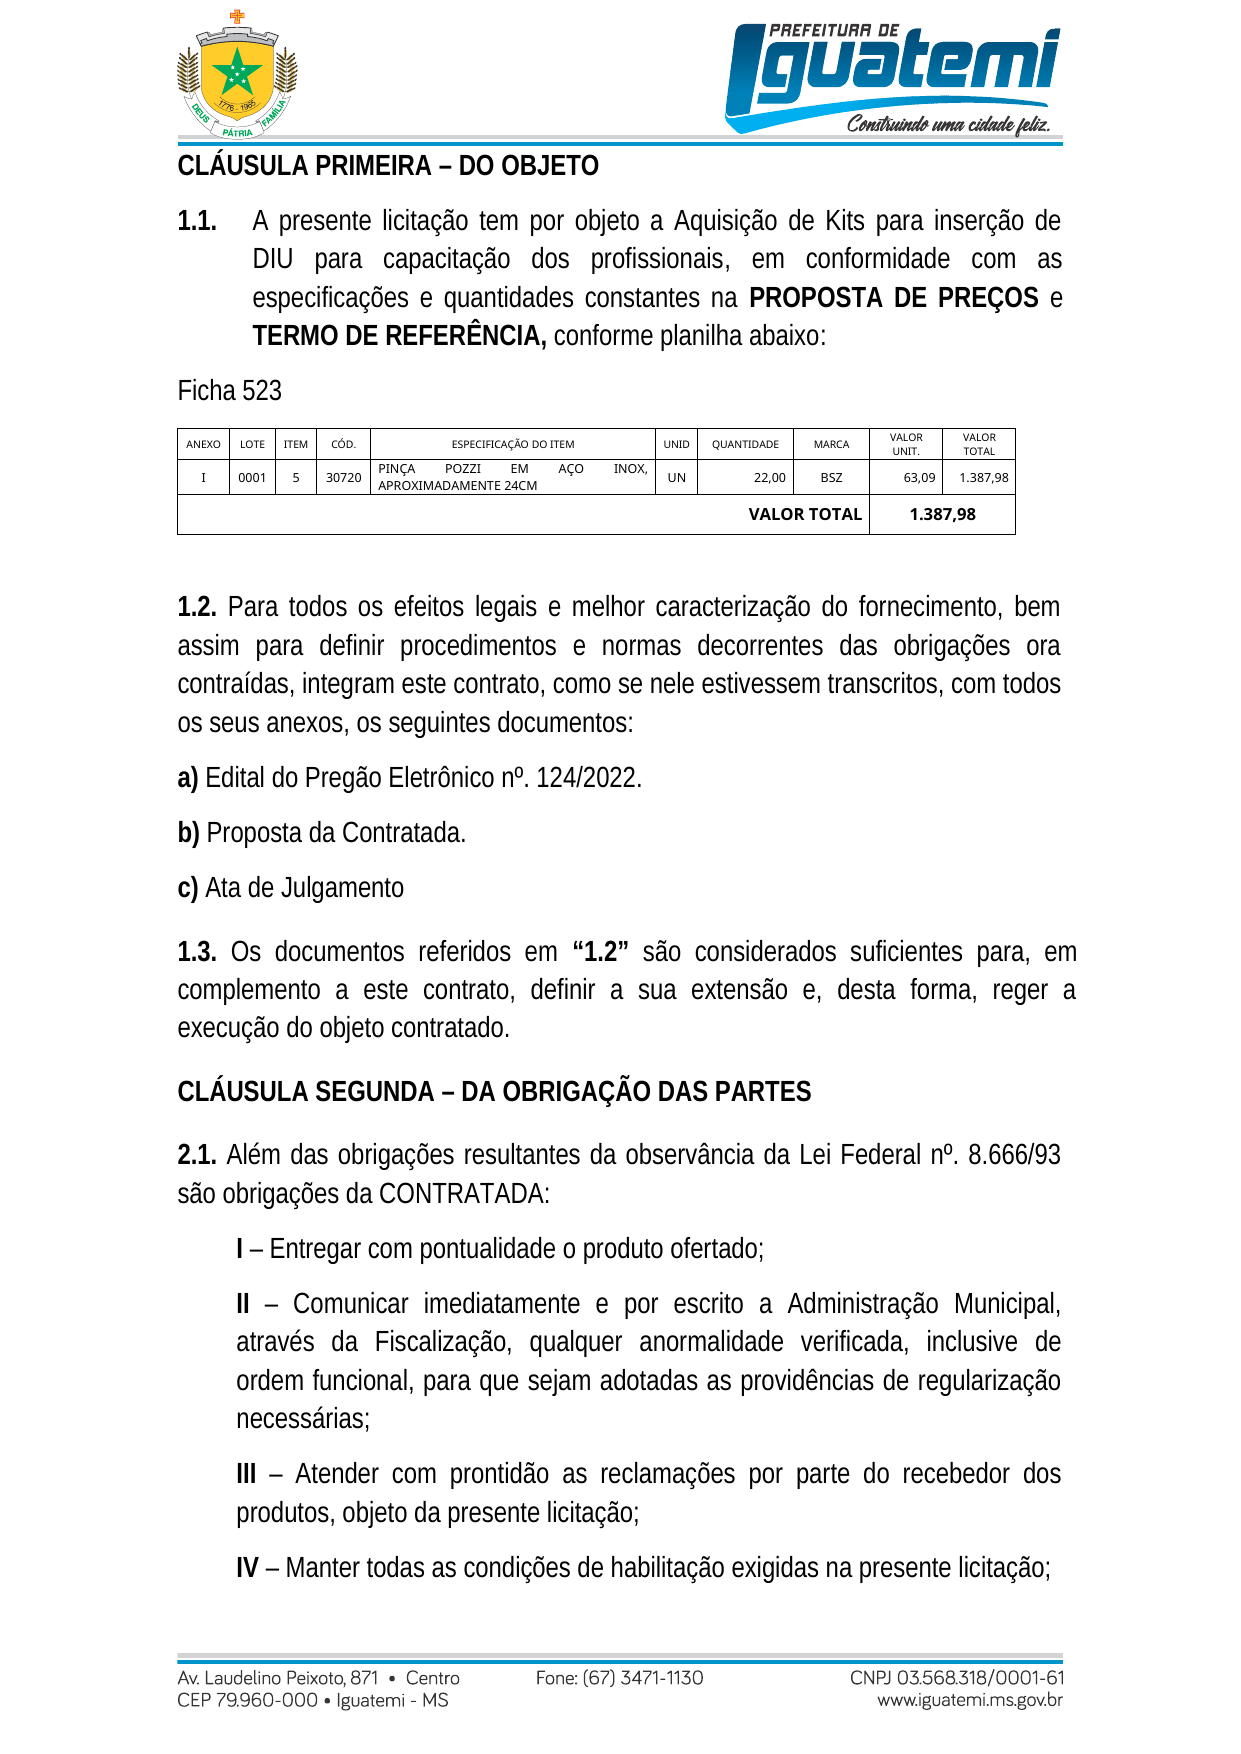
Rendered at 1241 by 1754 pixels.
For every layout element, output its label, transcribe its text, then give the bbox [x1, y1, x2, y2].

table_header ESPECIFICAÇÃO DO ITEM [371, 429, 655, 459]
text IV – Manter todas as condições de habilitação exigidas na presente licitação; [236, 1550, 1063, 1583]
table_cell BSZ [794, 460, 869, 494]
table_header ANEXO [178, 429, 229, 459]
table_cell PINÇA POZZI EM AÇO INOX, APROXIMADAMENTE 24CM [371, 460, 655, 494]
table_header MARCA [794, 429, 869, 459]
text II – Comunicar imediatamente e por escrito a Administração Municipal, através da Fiscalização, qualquer anormalidade verificada, inclusive de ordem funcional, para que sejam adotadas as providências de regularização necessárias; [236, 1286, 1063, 1435]
text III – Atender com prontidão as reclamações por parte do recebedor dos produtos, objeto da presente licitação; [236, 1456, 1063, 1528]
table_header LOTE [230, 429, 275, 459]
text CLÁUSULA PRIMEIRA – DO OBJETO [177, 148, 1063, 181]
text 1.3. Os documentos referidos em “1.2” são considerados suficientes para, em complemento a este contrato, definir a sua extensão e, desta forma, reger a execução do objeto contratado. [177, 934, 1078, 1044]
table_header UNID [656, 429, 697, 459]
table_cell 22,00 [698, 460, 793, 494]
text a) Edital do Pregão Eletrônico nº. 124/2022. [177, 760, 1063, 793]
table_header VALOR UNIT. [870, 429, 942, 459]
table_cell VALOR TOTAL [178, 495, 869, 533]
table_cell 5 [276, 460, 316, 494]
table_cell 30720 [317, 460, 370, 494]
table_cell UN [656, 460, 697, 494]
table_cell 1.387,98 [943, 460, 1015, 494]
text CLÁUSULA SEGUNDA – DA OBRIGAÇÃO DAS PARTES [177, 1074, 1063, 1107]
table_header QUANTIDADE [698, 429, 793, 459]
text 1.2. Para todos os efeitos legais e melhor caracterização do fornecimento, bem assim para definir procedimentos e normas decorrentes das obrigações ora contraídas, integram este contrato, como se nele estivessem transcritos, com todos os seus anexos, os seguintes documentos: [177, 589, 1063, 738]
text 2.1. Além das obrigações resultantes da observância da Lei Federal nº. 8.666/93 são obrigações da CONTRATADA: [177, 1137, 1063, 1209]
text c) Ata de Julgamento [177, 870, 1063, 904]
table_header ITEM [276, 429, 316, 459]
table_cell 63,09 [870, 460, 942, 494]
text I – Entregar com pontualidade o produto ofertado; [236, 1231, 1063, 1264]
table_cell 0001 [230, 460, 275, 494]
table_cell I [178, 460, 229, 494]
table_header VALOR TOTAL [943, 429, 1015, 459]
table_header CÓD. [317, 429, 370, 459]
list A presente licitação tem por objeto a Aquisição de Kits para inserção de DIU para capacitação dos profissionais, em conformidade com as especificações e quantidades constantes na PROPOSTA DE PREÇOS e TERMO DE REFERÊNCIA, conforme planilha abaixo: [177, 203, 1063, 352]
text b) Proposta da Contratada. [177, 815, 1063, 848]
text Ficha 523 [177, 373, 1063, 407]
table_cell 1.387,98 [870, 495, 1015, 533]
